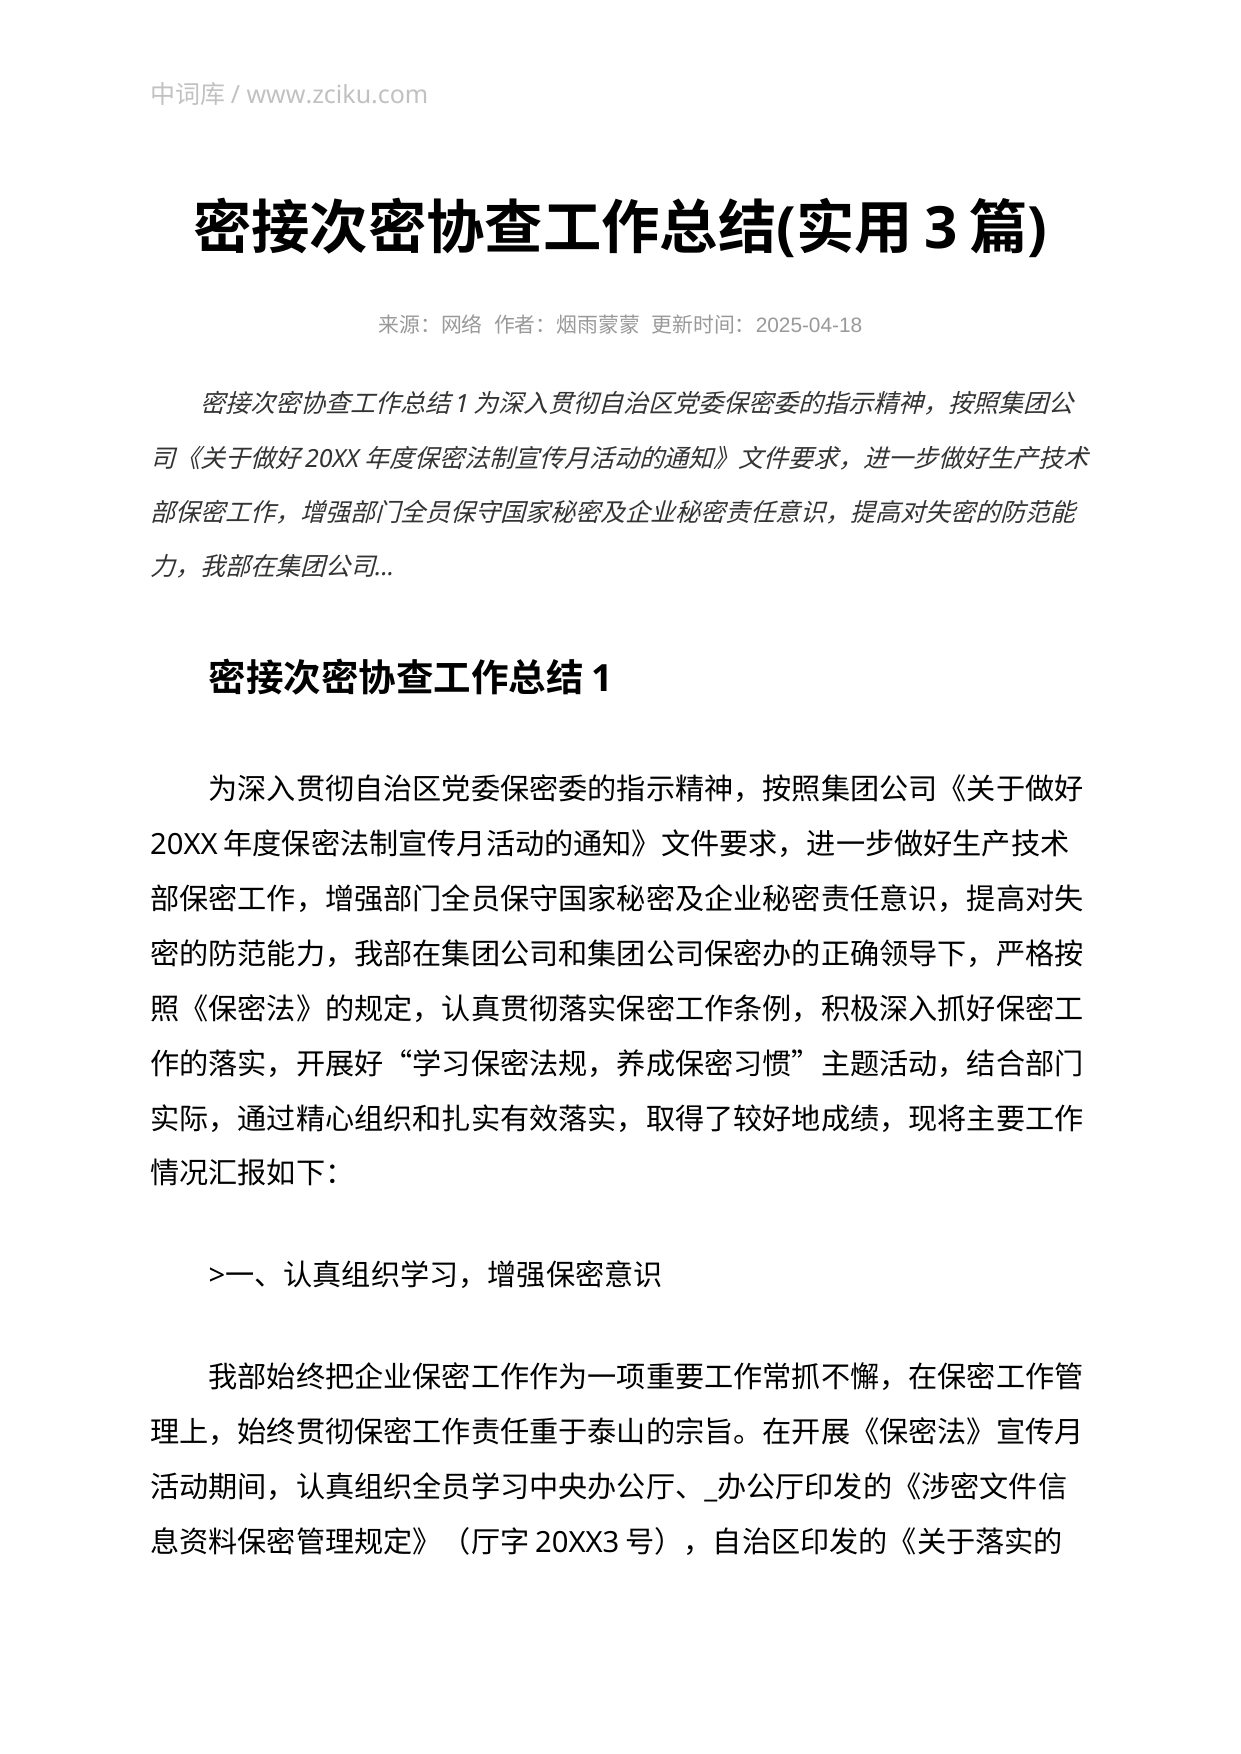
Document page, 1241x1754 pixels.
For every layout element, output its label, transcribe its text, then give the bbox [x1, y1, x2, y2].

text 密接次密协查工作总结1为深入贯彻自治区党委保密委的指示精神，按照集团公司《关于做好20XX年度保密法制宣传月活动的通知》文件要求，进一步做好生产技术部保密工作，增强部门全员保守国家秘密及企业秘密责任意识，提高对失密的防范能力，我部在集团公司... [150, 384, 1090, 583]
text 来源：网络 作者：烟雨蒙蒙 更新时间：2025-04-18 [150, 313, 1090, 337]
text >一、认真组织学习，增强保密意识 [150, 1252, 1090, 1294]
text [150, 1354, 1090, 1561]
subtitle 密接次密协查工作总结(实用3篇) [150, 181, 1090, 266]
text 为深入贯彻自治区党委保密委的指示精神，按照集团公司《关于做好20XX年度保密法制宣传月活动的通知》文件要求，进一步做好生产技术部保密工作，增强部门全员保守国家秘密及企业秘密责任意识，提高对失密的防范能力，我部在集团公司和集团公司保密办的正确领导下，严格按照《保密法》的规定，认真贯彻落实保密工作条例，积极深入抓好保密工作的落实，开展好“学习保密法规，养成保密习惯”主题活动，结合部门实际，通过精心组织和扎实有效落实，取得了较好地成绩，现将主要工作情况汇报如下： [150, 766, 1090, 1192]
text 密接次密协查工作总结1 [150, 648, 1090, 703]
